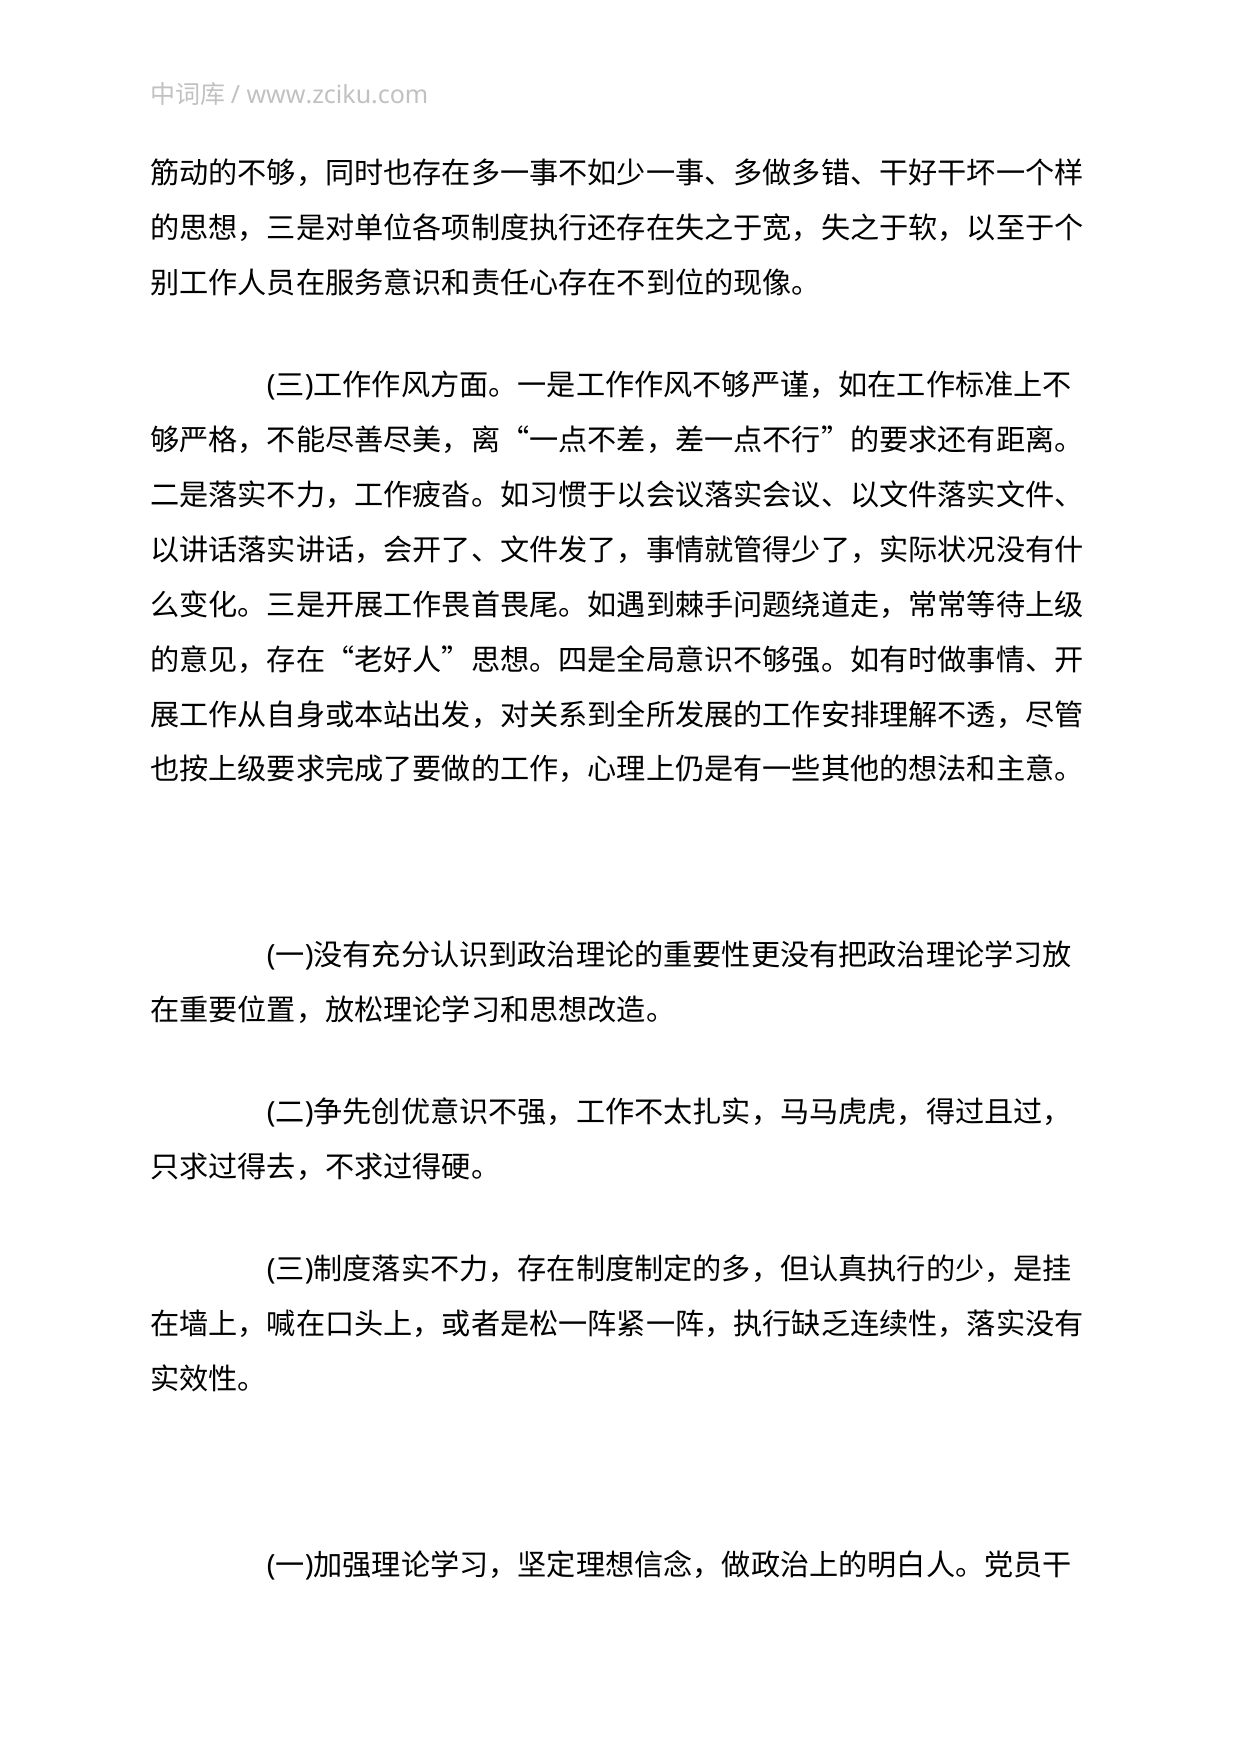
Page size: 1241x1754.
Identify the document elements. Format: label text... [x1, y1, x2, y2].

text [150, 150, 1090, 302]
text (一)没有充分认识到政治理论的重要性更没有把政治理论学习放在重要位置，放松理论学习和思想改造。 [150, 932, 1090, 1029]
text (三)制度落实不力，存在制度制定的多，但认真执行的少，是挂在墙上，喊在口头上，或者是松一阵紧一阵，执行缺乏连续性，落实没有实效性。 [150, 1245, 1090, 1398]
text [150, 1541, 1090, 1584]
text (二)争先创优意识不强，工作不太扎实，马马虎虎，得过且过，只求过得去，不求过得硬。 [150, 1089, 1090, 1186]
text (三)工作作风方面。一是工作作风不够严谨，如在工作标准上不够严格，不能尽善尽美，离“一点不差，差一点不行”的要求还有距离。二是落实不力，工作疲沓。如习惯于以会议落实会议、以文件落实文件、以讲话落实讲话，会开了、文件发了，事情就管得少了，实际状况没有什么变化。三是开展工作畏首畏尾。如遇到棘手问题绕道走，常常等待上级的意见，存在“老好人”思想。四是全局意识不够强。如有时做事情、开展工作从自身或本站出发，对关系到全所发展的工作安排理解不透，尽管也按上级要求完成了要做的工作，心理上仍是有一些其他的想法和主意。 [150, 362, 1090, 788]
